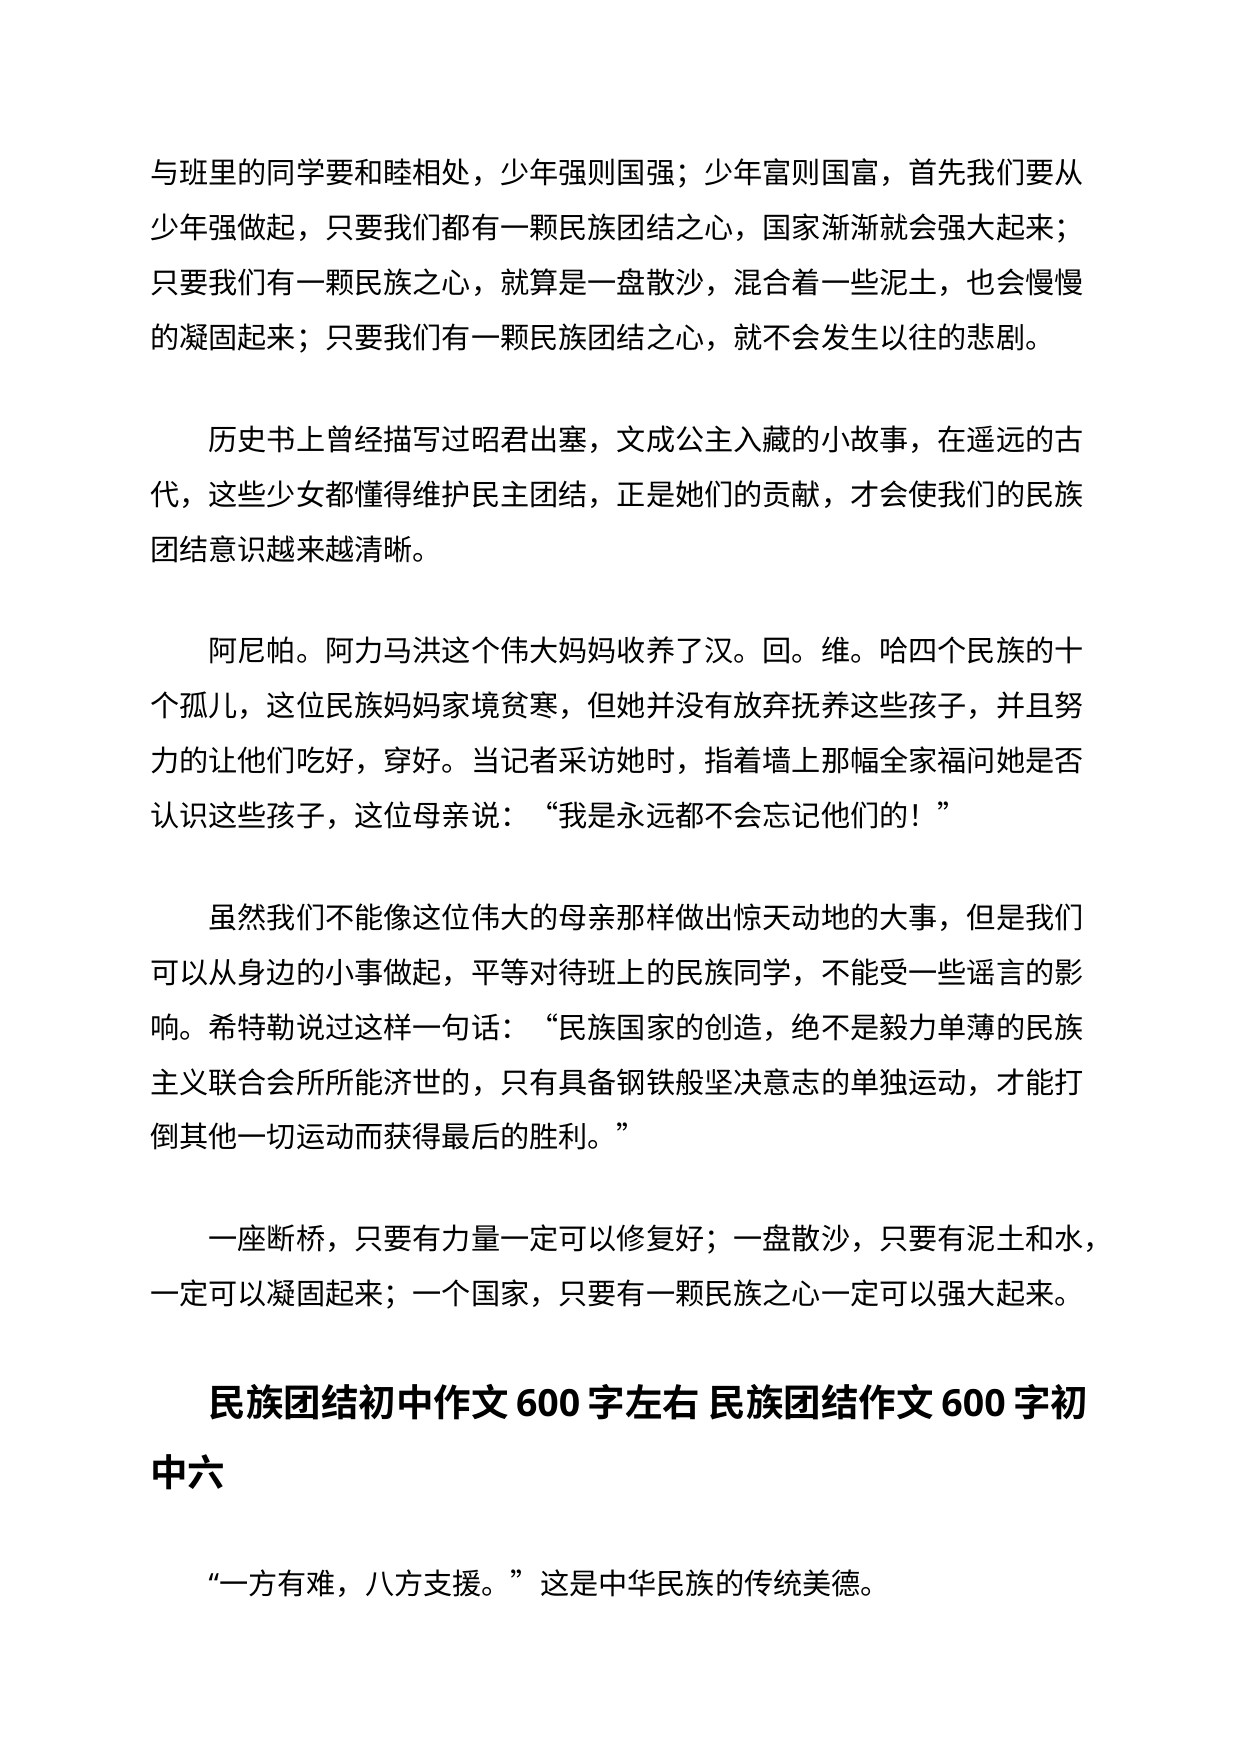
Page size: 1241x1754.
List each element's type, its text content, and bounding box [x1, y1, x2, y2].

text 一座断桥，只要有力量一定可以修复好；一盘散沙，只要有泥土和水，一定可以凝固起来；一个国家，只要有一颗民族之心一定可以强大起来。 [150, 1216, 1090, 1313]
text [150, 150, 1090, 357]
text 历史书上曾经描写过昭君出塞，文成公主入藏的小故事，在遥远的古代，这些少女都懂得维护民主团结，正是她们的贡献，才会使我们的民族团结意识越来越清晰。 [150, 416, 1090, 568]
text 民族团结初中作文600字左右 民族团结作文600字初中六 [150, 1372, 1090, 1497]
text “一方有难，八方支援。”这是中华民族的传统美德。 [150, 1561, 1090, 1603]
text 阿尼帕。阿力马洪这个伟大妈妈收养了汉。回。维。哈四个民族的十个孤儿，这位民族妈妈家境贫寒，但她并没有放弃抚养这些孩子，并且努力的让他们吃好，穿好。当记者采访她时，指着墙上那幅全家福问她是否认识这些孩子，这位母亲说：“我是永远都不会忘记他们的！” [150, 628, 1090, 835]
text 虽然我们不能像这位伟大的母亲那样做出惊天动地的大事，但是我们可以从身边的小事做起，平等对待班上的民族同学，不能受一些谣言的影响。希特勒说过这样一句话：“民族国家的创造，绝不是毅力单薄的民族主义联合会所所能济世的，只有具备钢铁般坚决意志的单独运动，才能打倒其他一切运动而获得最后的胜利。” [150, 894, 1090, 1156]
